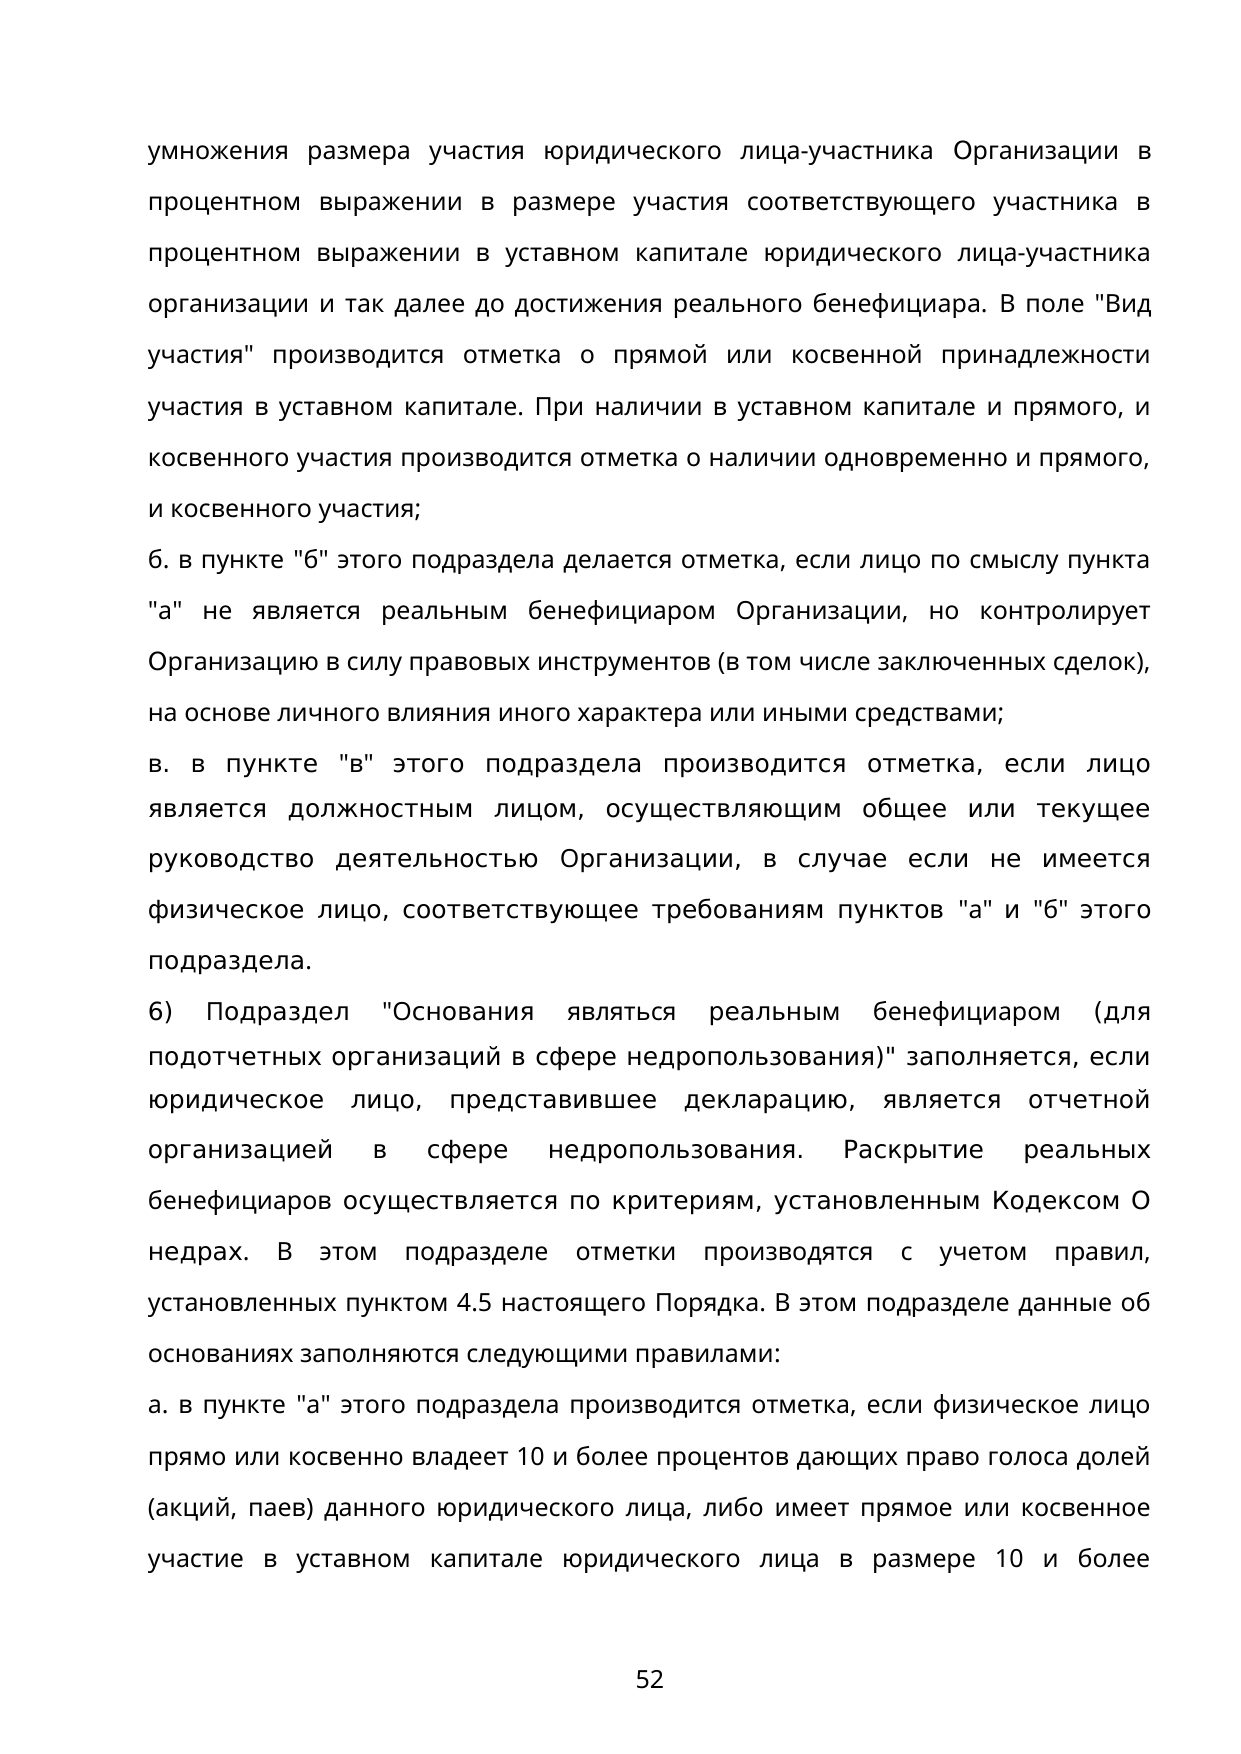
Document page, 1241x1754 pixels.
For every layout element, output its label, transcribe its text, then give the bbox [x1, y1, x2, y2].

text б. в пункте "б" этого подраздела делается отметка, если лицо по смыслу пункта "а" не является реальным бенефициаром Организации, но контролирует Օрганизацию в силу правовых инструментов (в том числе заключенных сделок), на основе личного влияния иного характера или иными средствами; [148, 541, 1152, 728]
text в. в пункте "в" этого подраздела производится отметка, если лицо является должностным лицом, осуществляющим общее или текущее руководство деятельностью Организации, в случае если не имеется физическое лицо, соответствующее требованиям пунктов "а" и "б" этого подраздела. [148, 745, 1152, 976]
text 6) Подраздел "Основания являться реальным бенефициаром (для подотчетных организаций в сфере недропользования)" заполняется, если юридическое лицо, представившее декларацию, является отчетной организацией в сфере недропользования. Раскрытие реальных бенефициаров осуществляется по критериям, установленным Кодексом О недрах. В этом подразделе отметки производятся с учетом правил, установленных пунктом 4.5 настоящего Порядка. В этом подразделе данные об основаниях заполняются следующими правилами: [148, 993, 1152, 1370]
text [148, 1387, 1152, 1574]
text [148, 133, 1152, 524]
